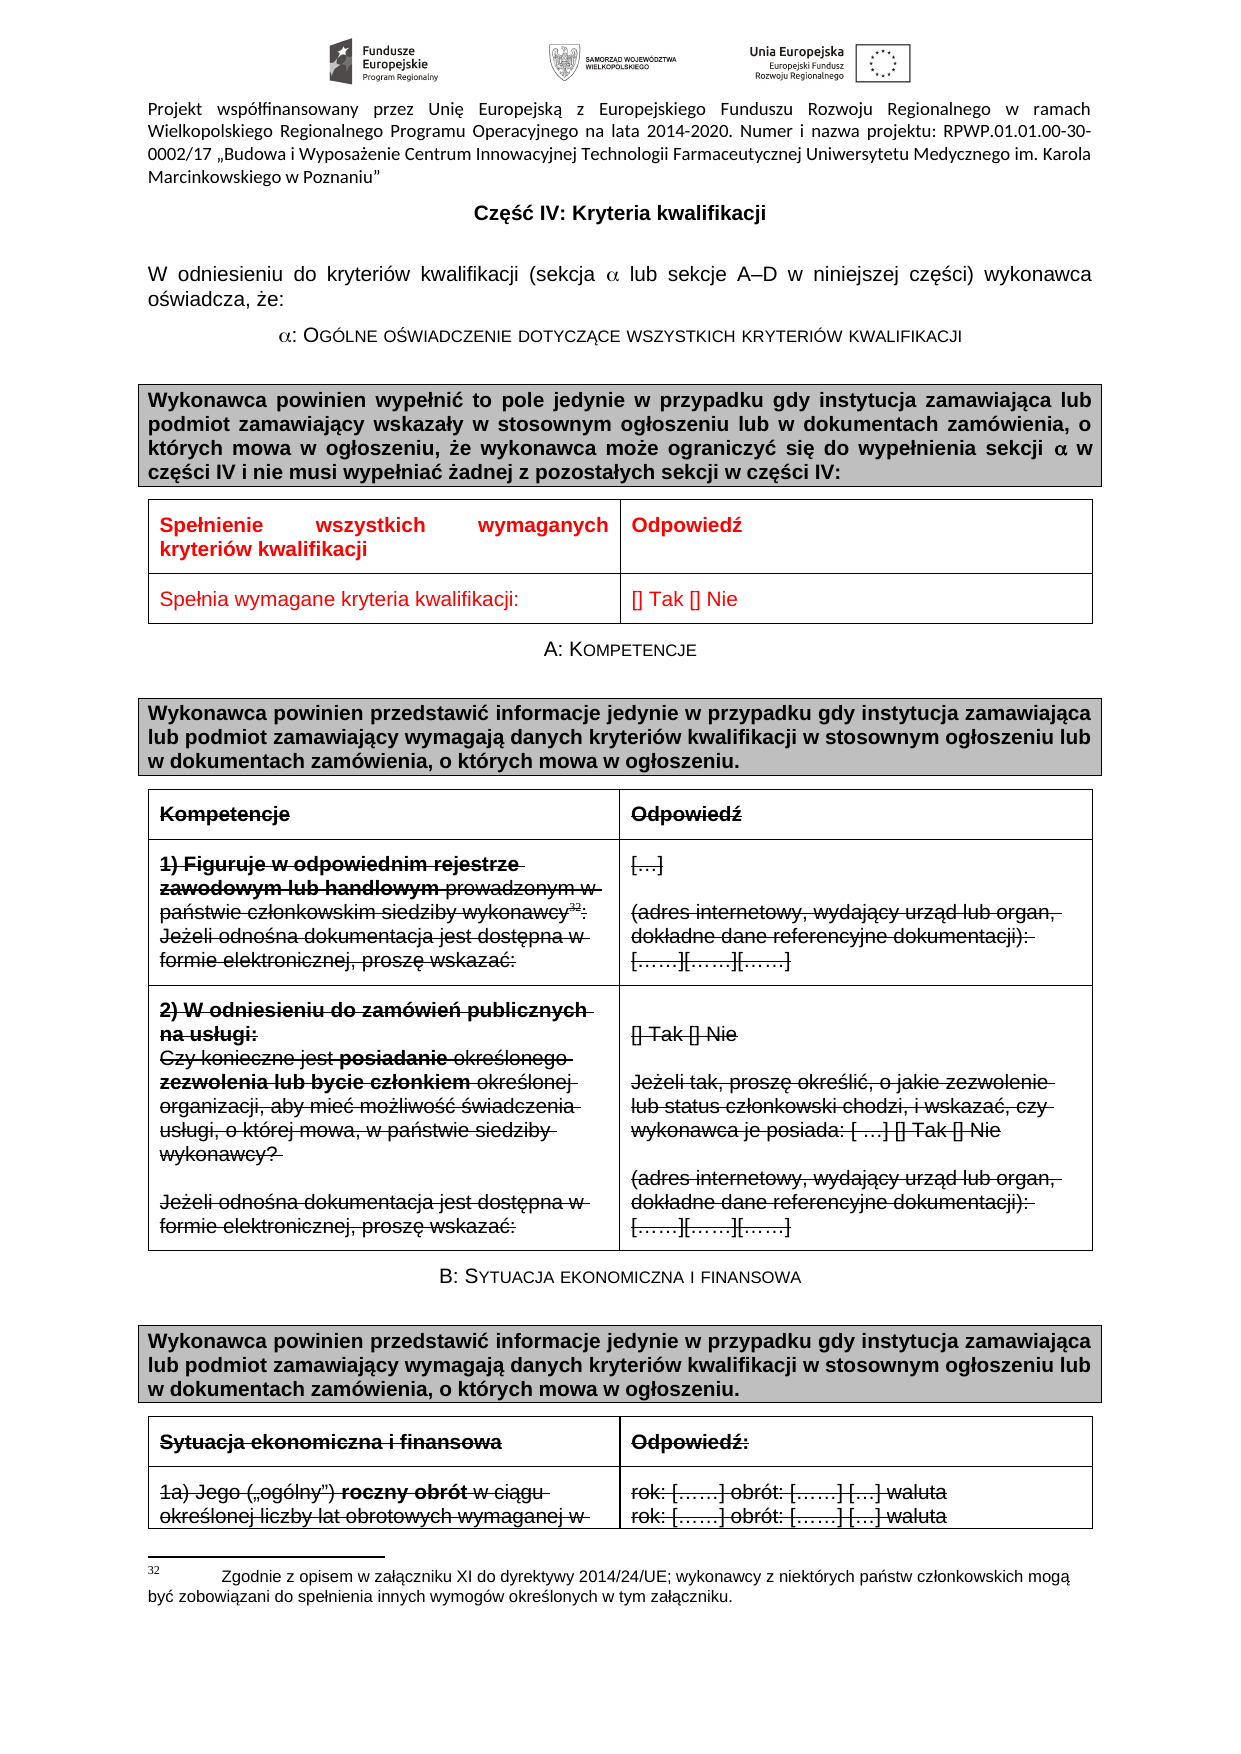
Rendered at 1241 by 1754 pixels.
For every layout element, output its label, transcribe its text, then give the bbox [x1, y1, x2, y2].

table_cell […] (adres internetowy, wydający urząd lub organ, dokładne dane referencyjne dokumentacji): [……][……][……] [620, 840, 1092, 985]
text B: Sytuacja ekonomiczna i finansowa [148, 1264, 1093, 1288]
table_header Spełnienie wszystkich wymaganych kryteriów kwalifikacji [149, 500, 620, 573]
table_header Odpowiedź [621, 500, 1092, 573]
picture [318, 33, 922, 94]
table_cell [149, 1467, 619, 1527]
table_cell [] Tak [] Nie Jeżeli tak, proszę określić, o jakie zezwolenie lub status członkowski chodzi, i wskazać, czy wykonawca je posiada: [ …] [] Tak [] Nie (adres internetowy, wydający urząd lub organ, dokładne dane referencyjne dokumentacji): [……][……][……] [620, 986, 1092, 1250]
text A: Kompetencje [148, 637, 1093, 661]
text Wykonawca powinien przedstawić informacje jedynie w przypadku gdy instytucja zamawiająca lub podmiot zamawiający wymagają danych kryteriów kwalifikacji w stosownym ogłoszeniu lub w dokumentach zamówienia, o których mowa w ogłoszeniu. [139, 699, 1101, 775]
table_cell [621, 1467, 1092, 1527]
table_header Odpowiedź [620, 790, 1092, 839]
text Wykonawca powinien wypełnić to pole jedynie w przypadku gdy instytucja zamawiająca lub podmiot zamawiający wskazały w stosownym ogłoszeniu lub w dokumentach zamówienia, o których mowa w ogłoszeniu, że wykonawca może ograniczyć się do wypełnienia sekcji w części IV i nie musi wypełniać żadnej z pozostałych sekcji w części IV: [139, 385, 1101, 486]
table_header Odpowiedź: [621, 1417, 1092, 1466]
table_cell Spełnia wymagane kryteria kwalifikacji: [149, 574, 620, 623]
text : Ogólne oświadczenie dotyczące wszystkich kryteriów kwalifikacji [148, 323, 1093, 347]
text Część IV: Kryteria kwalifikacji [148, 201, 1093, 225]
table_header Sytuacja ekonomiczna i finansowa [149, 1417, 619, 1466]
text Wykonawca powinien przedstawić informacje jedynie w przypadku gdy instytucja zamawiająca lub podmiot zamawiający wymagają danych kryteriów kwalifikacji w stosownym ogłoszeniu lub w dokumentach zamówienia, o których mowa w ogłoszeniu. [139, 1326, 1101, 1402]
text W odniesieniu do kryteriów kwalifikacji (sekcja lub sekcje A–D w niniejszej części) wykonawca oświadcza, że: [148, 262, 1093, 310]
table_cell 1) Figuruje w odpowiednim rejestrze zawodowym lub handlowym prowadzonym w państwie członkowskim siedziby wykonawcy: Jeżeli odnośna dokumentacja jest dostępna w formie elektronicznej, proszę wskazać: [149, 840, 619, 985]
table_header Kompetencje [149, 790, 619, 839]
table_cell [] Tak [] Nie [621, 574, 1092, 623]
table_cell 2) W odniesieniu do zamówień publicznych na usługi: Czy konieczne jest posiadanie określonego zezwolenia lub bycie członkiem określonej organizacji, aby mieć możliwość świadczenia usługi, o której mowa, w państwie siedziby wykonawcy? Jeżeli odnośna dokumentacja jest dostępna w formie elektronicznej, proszę wskazać: [149, 986, 619, 1250]
